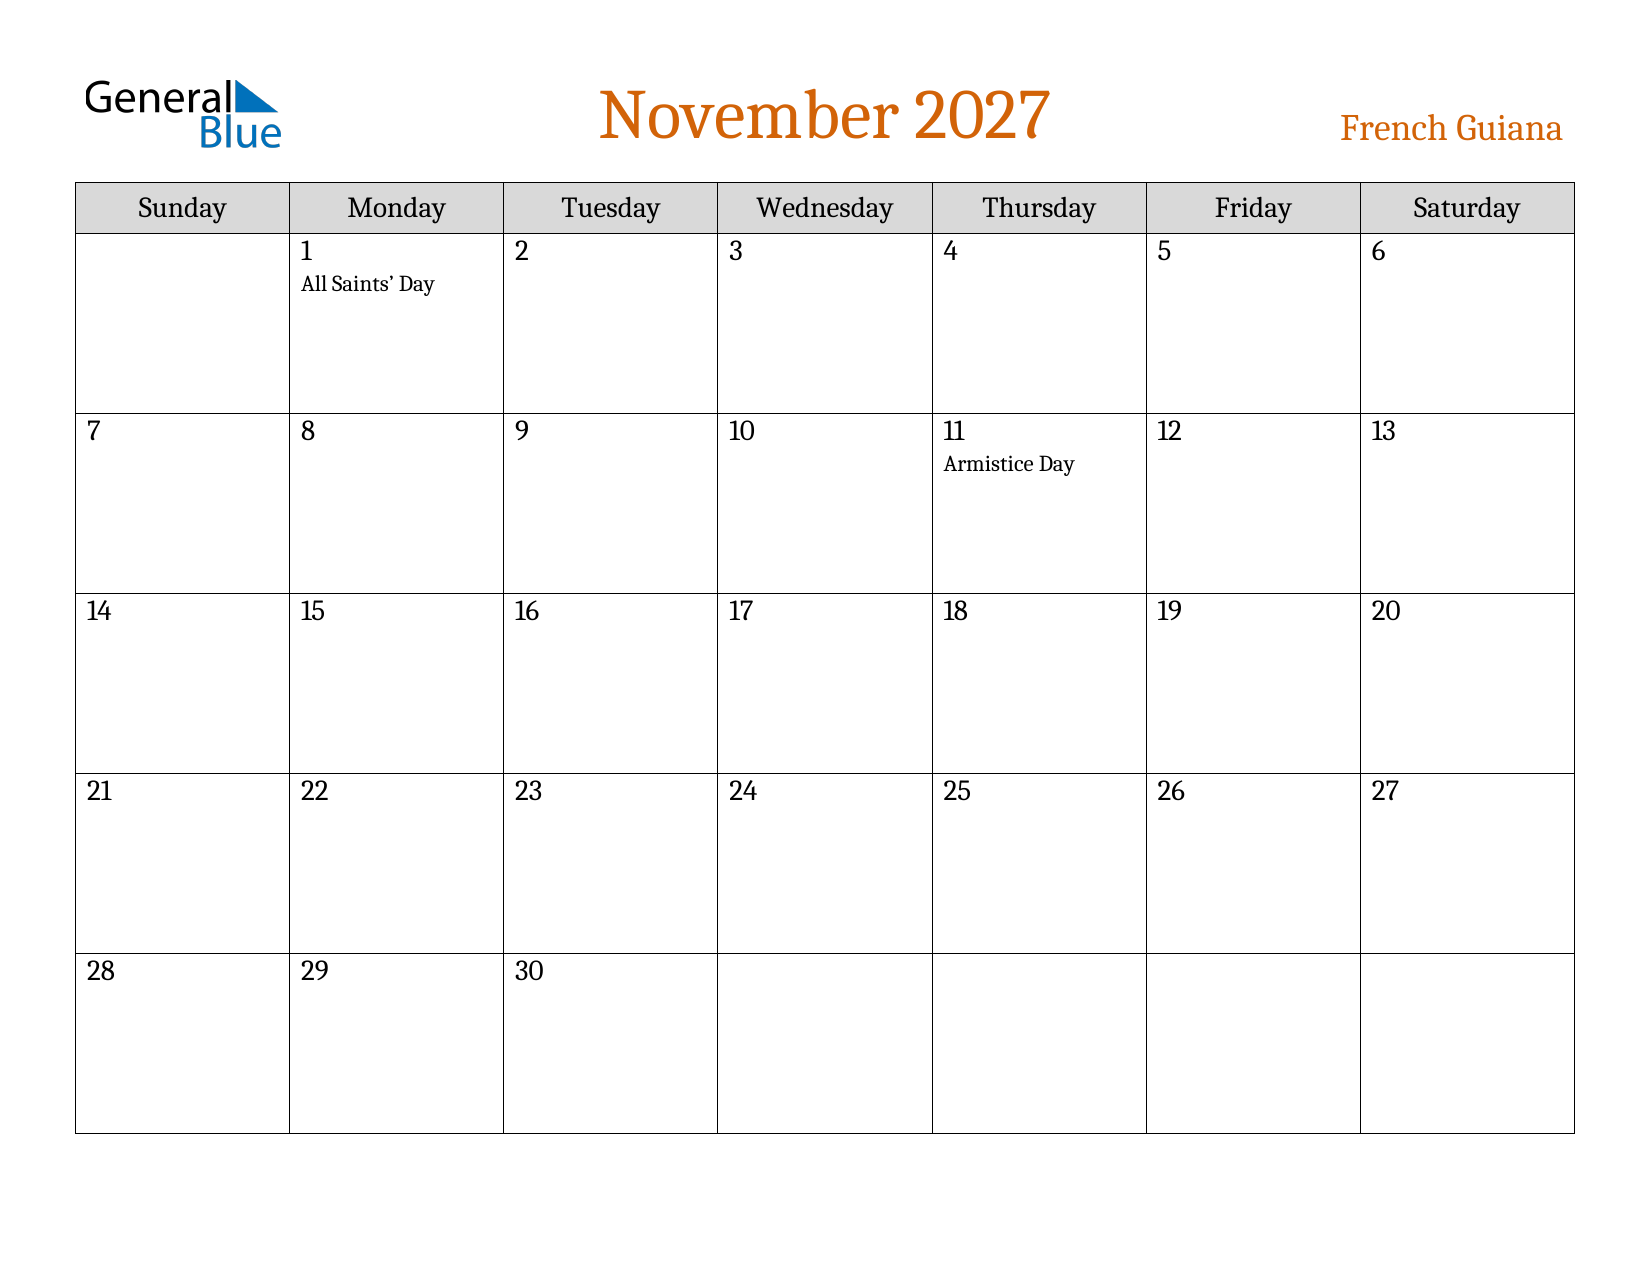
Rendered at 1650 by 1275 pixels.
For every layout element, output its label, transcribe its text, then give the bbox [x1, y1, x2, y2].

table_cell 8 [290, 414, 503, 450]
table_cell 27 [1361, 774, 1574, 810]
table_cell [933, 810, 1146, 953]
picture [86, 80, 281, 148]
table_cell [933, 954, 1146, 990]
table_cell [718, 450, 932, 593]
table_cell [1147, 810, 1360, 953]
table_cell [504, 990, 717, 1133]
table_cell 20 [1361, 594, 1574, 630]
table_cell 23 [504, 774, 717, 810]
table_cell Sunday [76, 183, 289, 233]
table_header [76, 75, 503, 182]
table_cell [933, 630, 1146, 773]
table_cell [1361, 630, 1574, 773]
table_cell 17 [718, 594, 932, 630]
table_cell [504, 810, 717, 953]
table_cell 12 [1147, 414, 1360, 450]
table_cell [718, 810, 932, 953]
table_cell [290, 990, 503, 1133]
table_cell 25 [933, 774, 1146, 810]
table_cell 9 [504, 414, 717, 450]
table_cell 19 [1147, 594, 1360, 630]
table_cell [1147, 954, 1360, 990]
table_cell [290, 450, 503, 593]
table_cell [933, 270, 1146, 413]
table_cell 6 [1361, 234, 1574, 270]
table_cell 13 [1361, 414, 1574, 450]
table_cell [76, 270, 289, 413]
table_cell 4 [933, 234, 1146, 270]
table_header November 2027 [504, 75, 1146, 182]
table_cell Tuesday [504, 183, 717, 233]
table_cell [76, 630, 289, 773]
table_cell [1361, 810, 1574, 953]
table_cell [76, 450, 289, 593]
table_cell 22 [290, 774, 503, 810]
table_cell [504, 270, 717, 413]
table_cell Armistice Day [933, 450, 1146, 593]
table_cell 14 [76, 594, 289, 630]
table_cell [933, 990, 1146, 1133]
table_cell [504, 630, 717, 773]
table_cell [1361, 954, 1574, 990]
table_cell 1 [290, 234, 503, 270]
table_cell [76, 990, 289, 1133]
table_cell 3 [718, 234, 932, 270]
table_cell [76, 234, 289, 270]
table_cell [1361, 990, 1574, 1133]
table_cell [76, 810, 289, 953]
table_cell [718, 630, 932, 773]
table_cell 16 [504, 594, 717, 630]
table_cell Saturday [1361, 183, 1574, 233]
table_cell [718, 990, 932, 1133]
table_cell 29 [290, 954, 503, 990]
table_cell All Saints’ Day [290, 270, 503, 413]
table_cell 2 [504, 234, 717, 270]
table_cell 26 [1147, 774, 1360, 810]
table_cell [1147, 450, 1360, 593]
table_cell 7 [76, 414, 289, 450]
table_cell 28 [76, 954, 289, 990]
table_cell 5 [1147, 234, 1360, 270]
table_cell [504, 450, 717, 593]
table_cell [1147, 630, 1360, 773]
table_cell 18 [933, 594, 1146, 630]
table_cell [290, 810, 503, 953]
table_cell 11 [933, 414, 1146, 450]
table_header French Guiana [1146, 75, 1574, 182]
table_cell Monday [290, 183, 503, 233]
table_cell 21 [76, 774, 289, 810]
table_cell Wednesday [718, 183, 932, 233]
table_cell [1147, 990, 1360, 1133]
table_cell 10 [718, 414, 932, 450]
table_cell [290, 630, 503, 773]
table_cell 30 [504, 954, 717, 990]
table_cell [718, 954, 932, 990]
table_cell [718, 270, 932, 413]
table_cell [1361, 270, 1574, 413]
table_cell Friday [1147, 183, 1360, 233]
table_cell [1147, 270, 1360, 413]
table_cell [1361, 450, 1574, 593]
table_cell 15 [290, 594, 503, 630]
table_cell 24 [718, 774, 932, 810]
table_cell Thursday [933, 183, 1146, 233]
